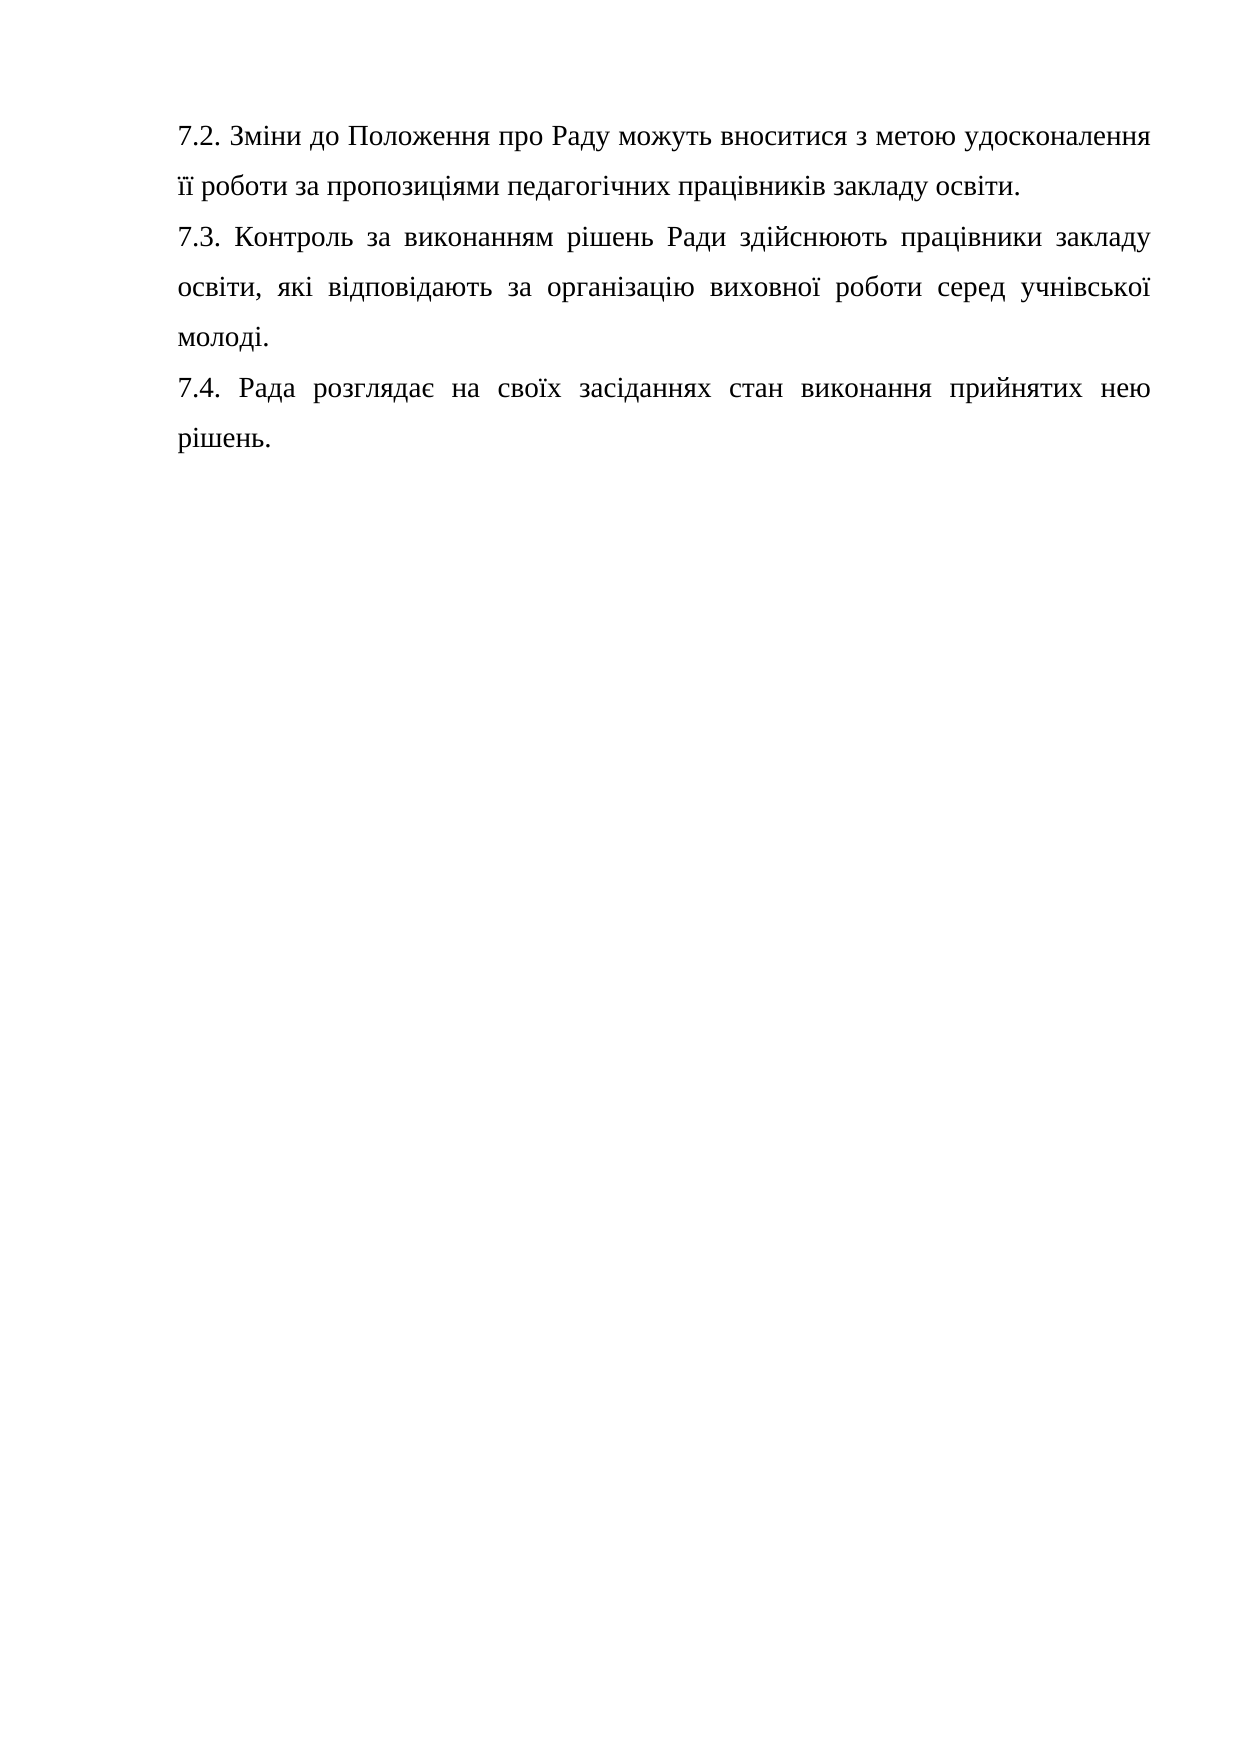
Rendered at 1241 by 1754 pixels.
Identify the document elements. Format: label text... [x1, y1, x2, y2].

text 7.3. Контроль за виконанням рішень Ради здійснюють працівники закладу освіти, які відповідають за організацію виховної роботи серед учнівської молоді. [177, 219, 1152, 353]
text 7.4. Рада розглядає на своїх засіданнях стан виконання прийнятих нею рішень. [177, 370, 1152, 453]
text 7.2. Зміни до Положення про Раду можуть вноситися з метою удосконалення її роботи за пропозиціями педагогічних працівників закладу освіти. [177, 118, 1152, 202]
